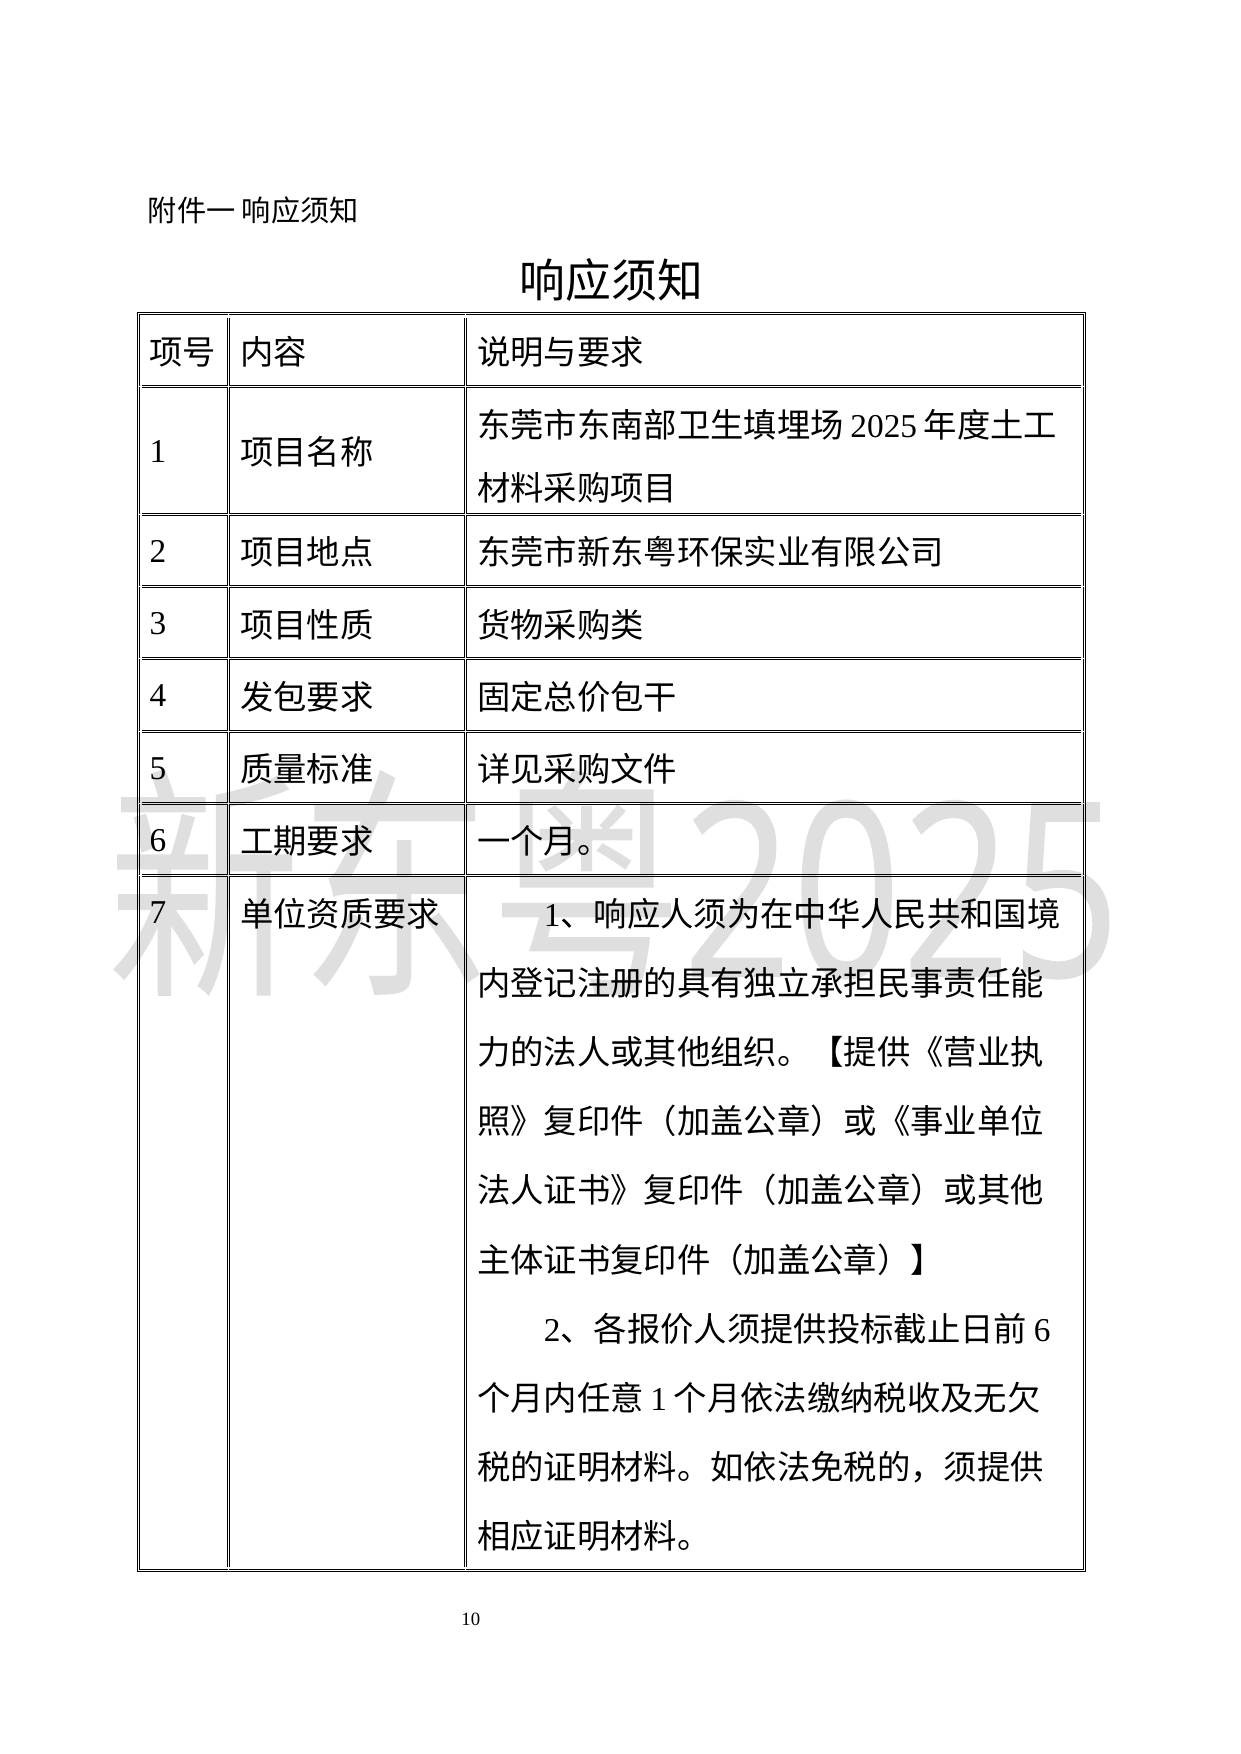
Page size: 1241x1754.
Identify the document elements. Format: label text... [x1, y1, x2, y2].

table_cell 2 [140, 513, 227, 585]
table_cell 东莞市东南部卫生填埋场2025年度土工材料采购项目 [467, 385, 1083, 513]
table_cell 6 [140, 802, 227, 874]
table_cell 一个月。 [467, 802, 1083, 874]
table_cell 项目性质 [230, 588, 464, 657]
table_cell 项目地点 [230, 516, 464, 585]
table_cell 发包要求 [230, 660, 464, 729]
table_header 项号 [140, 315, 228, 384]
text 响应须知 [148, 243, 1075, 312]
text 附件一 响应须知 [148, 174, 1075, 243]
table_cell 5 [140, 730, 227, 802]
table_cell 单位资质要求 [229, 874, 466, 1569]
table_cell 东莞市新东粤环保实业有限公司 [467, 513, 1083, 585]
table_cell 项目名称 [230, 388, 464, 513]
table_cell 固定总价包干 [466, 657, 1084, 729]
table_cell 详见采购文件 [467, 730, 1083, 802]
table_header 内容 [229, 313, 466, 384]
table_cell 质量标准 [230, 733, 464, 802]
table_cell 4 [138, 657, 228, 729]
table_header 说明与要求 [466, 315, 1083, 384]
table_cell 3 [138, 585, 228, 657]
table_cell 工期要求 [230, 805, 464, 874]
table_cell 7 [138, 874, 228, 1569]
table_cell 货物采购类 [466, 585, 1084, 657]
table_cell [466, 874, 1084, 1569]
table_cell 1 [140, 385, 227, 513]
